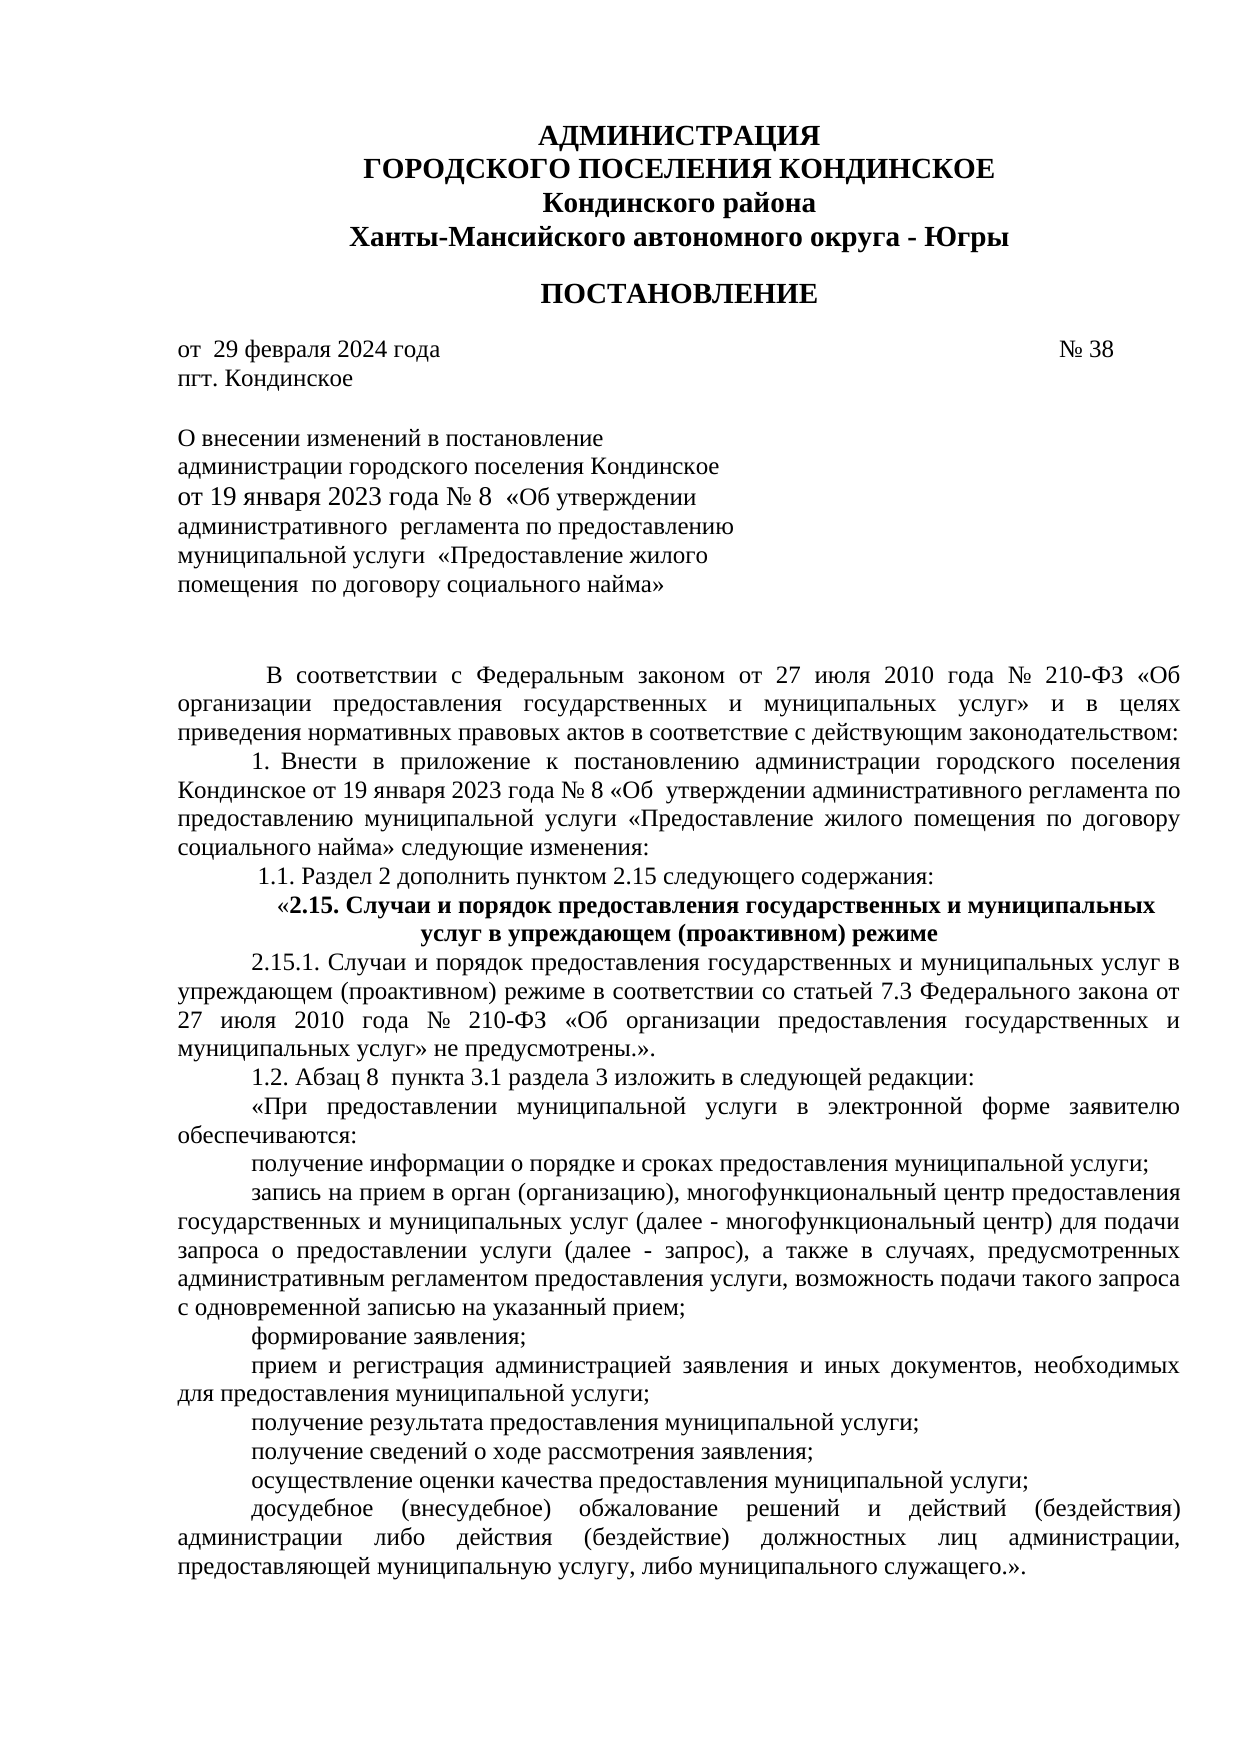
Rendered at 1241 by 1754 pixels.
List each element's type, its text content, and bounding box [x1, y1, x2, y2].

text 1.2. Абзац 8 пункта 3.1 раздела 3 изложить в следующей редакции: [177, 1062, 1181, 1091]
title муниципальной услуги «Предоставление жилого [177, 540, 1181, 569]
title от 19 января 2023 года № 8 «Об утверждении [177, 480, 1181, 511]
text Кондинского района [177, 185, 1181, 219]
text прием и регистрация администрацией заявления и иных документов, необходимых для предоставления муниципальной услуги; [177, 1350, 1181, 1407]
text «2.15. Случаи и порядок предоставления государственных и муниципальных услуг в упреждающем (проактивном) режиме [177, 890, 1181, 947]
text Ханты-Мансийского автономного округа - Югры [177, 219, 1181, 252]
text 2.15.1. Случаи и порядок предоставления государственных и муниципальных услуг в упреждающем (проактивном) режиме в соответствии со статьей 7.3 Федерального закона от 27 июля 2010 года № 210-ФЗ «Об организации предоставления государственных и муниципальных услуг» не предусмотрены.». [177, 947, 1181, 1062]
subtitle Постановление [177, 276, 1181, 310]
text получение результата предоставления муниципальной услуги; [177, 1407, 1181, 1436]
text запись на прием в орган (организацию), многофункциональный центр предоставления государственных и муниципальных услуг (далее - многофункциональный центр) для подачи запроса о предоставлении услуги (далее - запрос), а также в случаях, предусмотренных административным регламентом предоставления услуги, возможность подачи такого запроса с одновременной записью на указанный прием; [177, 1177, 1181, 1321]
text получение сведений о ходе рассмотрения заявления; [177, 1436, 1181, 1465]
text осуществление оценки качества предоставления муниципальной услуги; [177, 1465, 1181, 1493]
subtitle городского поселения КОНДИНСКОЕ [177, 152, 1181, 185]
text О внесении изменений в постановление [177, 423, 1181, 451]
text «При предоставлении муниципальной услуги в электронной форме заявителю обеспечиваются: [177, 1091, 1181, 1148]
title административного регламента по предоставлению [177, 511, 1181, 540]
subtitle Внести в приложение к постановлению администрации городского поселения Кондинское от 19 января 2023 года № 8 «Об утверждении административного регламента по предоставлению муниципальной услуги «Предоставление жилого помещения по договору социального найма» следующие изменения: [177, 746, 1181, 861]
text формирование заявления; [177, 1321, 1181, 1350]
subtitle АДМИНИСТРАЦИЯ [177, 118, 1181, 152]
text досудебное (внесудебное) обжалование решений и действий (бездействия) администрации либо действия (бездействие) должностных лиц администрации, предоставляющей муниципальную услугу, либо муниципального служащего.». [177, 1493, 1181, 1580]
text пгт. Кондинское [177, 363, 1181, 391]
text получение информации о порядке и сроках предоставления муниципальной услуги; [177, 1148, 1181, 1177]
title помещения по договору социального найма» [177, 569, 1181, 597]
text В соответствии с Федеральным законом от 27 июля 2010 года № 210-ФЗ «Об организации предоставления государственных и муниципальных услуг» и в целях приведения нормативных правовых актов в соответствие с действующим законодательством: [177, 660, 1181, 746]
text администрации городского поселения Кондинское [177, 451, 1181, 480]
text 1.1. Раздел 2 дополнить пунктом 2.15 следующего содержания: [177, 861, 1181, 890]
text от 29 февраля 2024 года № 38 [177, 334, 1181, 363]
